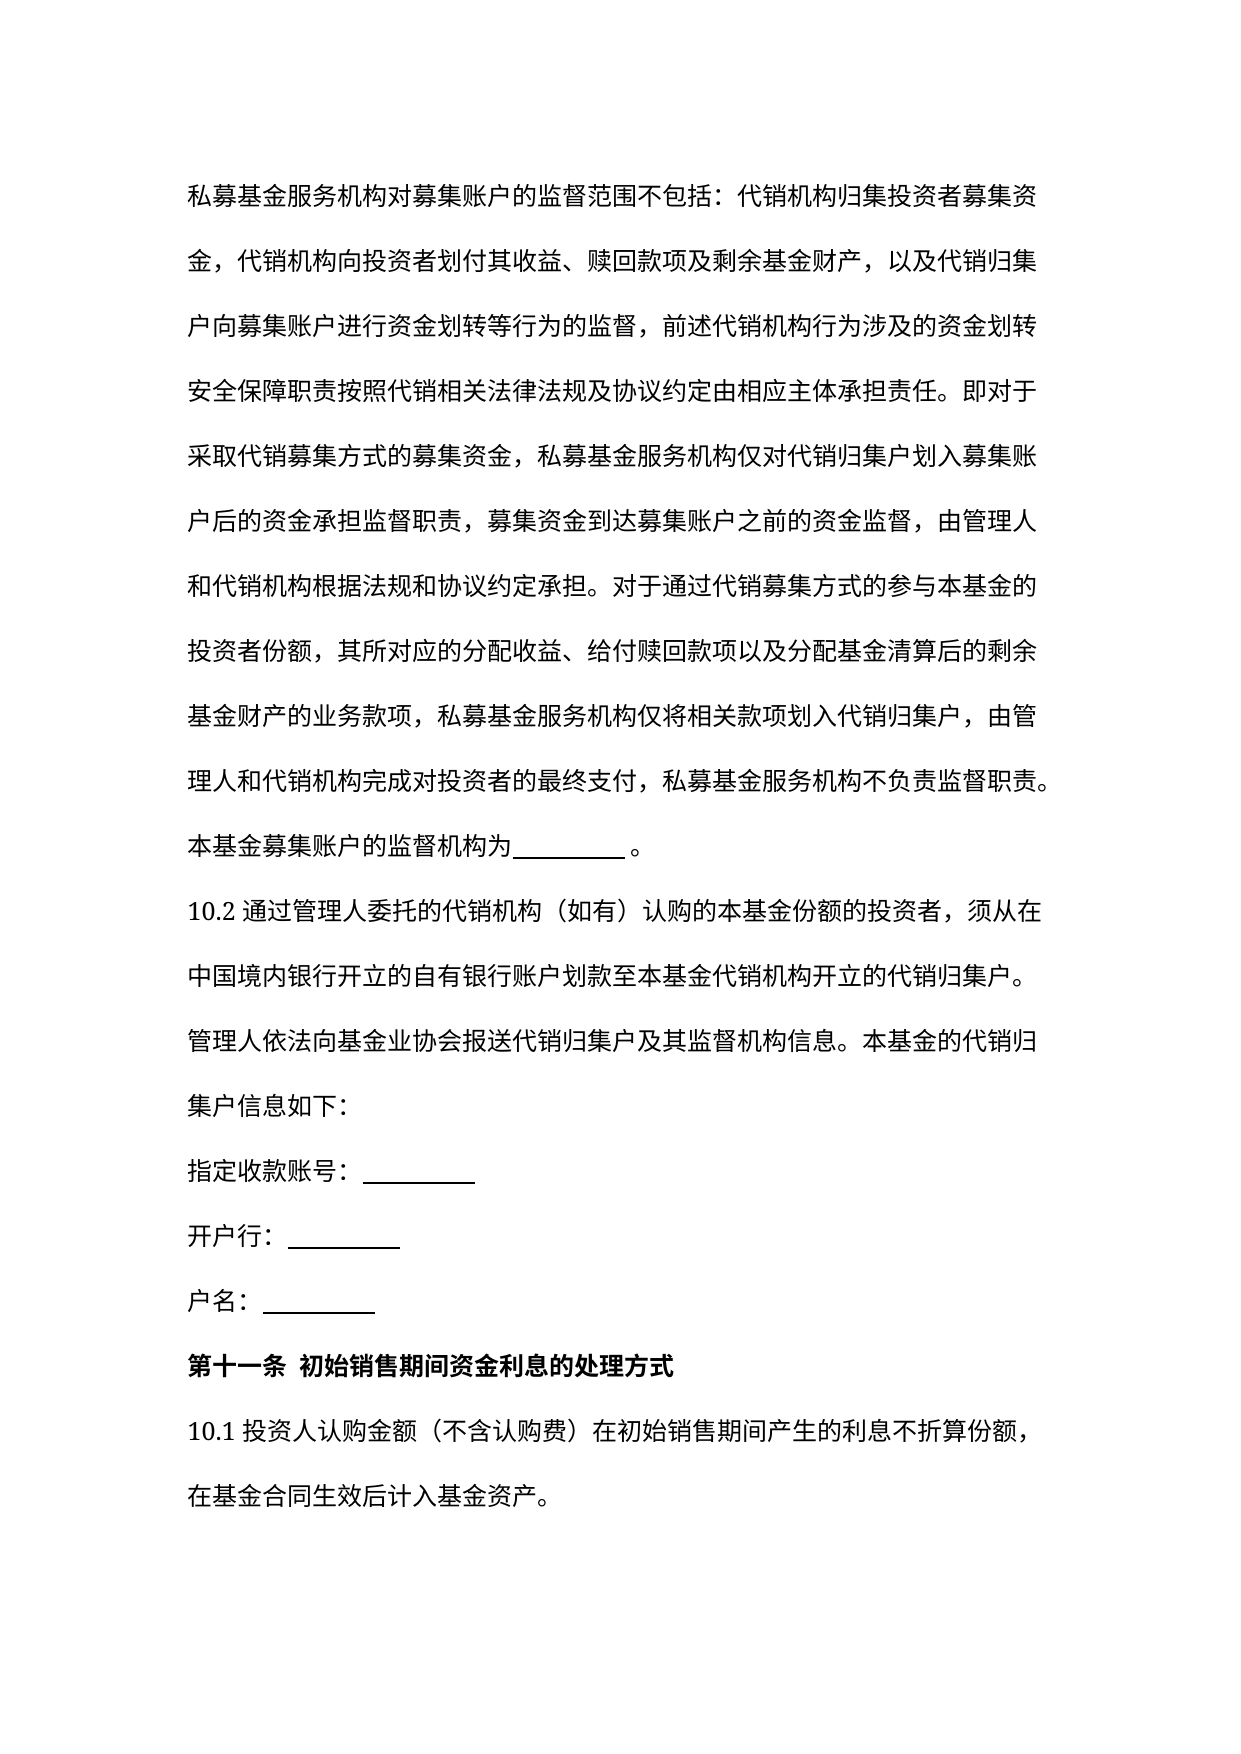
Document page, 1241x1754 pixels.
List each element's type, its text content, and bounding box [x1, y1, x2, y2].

text 户名： [187, 1267, 1053, 1332]
text 10.2 通过管理人委托的代销机构（如有）认购的本基金份额的投资者，须从在中国境内银行开立的自有银行账户划款至本基金代销机构开立的代销归集户。管理人依法向基金业协会报送代销归集户及其监督机构信息。本基金的代销归集户信息如下： [187, 877, 1053, 1137]
text 开户行： [187, 1202, 1053, 1267]
text 私募基金服务机构对募集账户的监督范围不包括：代销机构归集投资者募集资金，代销机构向投资者划付其收益、赎回款项及剩余基金财产，以及代销归集户向募集账户进行资金划转等行为的监督，前述代销机构行为涉及的资金划转安全保障职责按照代销相关法律法规及协议约定由相应主体承担责任。即对于采取代销募集方式的募集资金，私募基金服务机构仅对代销归集户划入募集账户后的资金承担监督职责，募集资金到达募集账户之前的资金监督，由管理人和代销机构根据法规和协议约定承担。对于通过代销募集方式的参与本基金的投资者份额，其所对应的分配收益、给付赎回款项以及分配基金清算后的剩余基金财产的业务款项，私募基金服务机构仅将相关款项划入代销归集户，由管理人和代销机构完成对投资者的最终支付，私募基金服务机构不负责监督职责。 [187, 162, 1053, 812]
text 本基金募集账户的监督机构为 。 [187, 812, 1053, 877]
text 指定收款账号： [187, 1137, 1053, 1202]
text 第十一条 初始销售期间资金利息的处理方式 [187, 1332, 1053, 1397]
text 10.1 投资人认购金额（不含认购费）在初始销售期间产生的利息不折算份额，在基金合同生效后计入基金资产。 [187, 1397, 1053, 1527]
